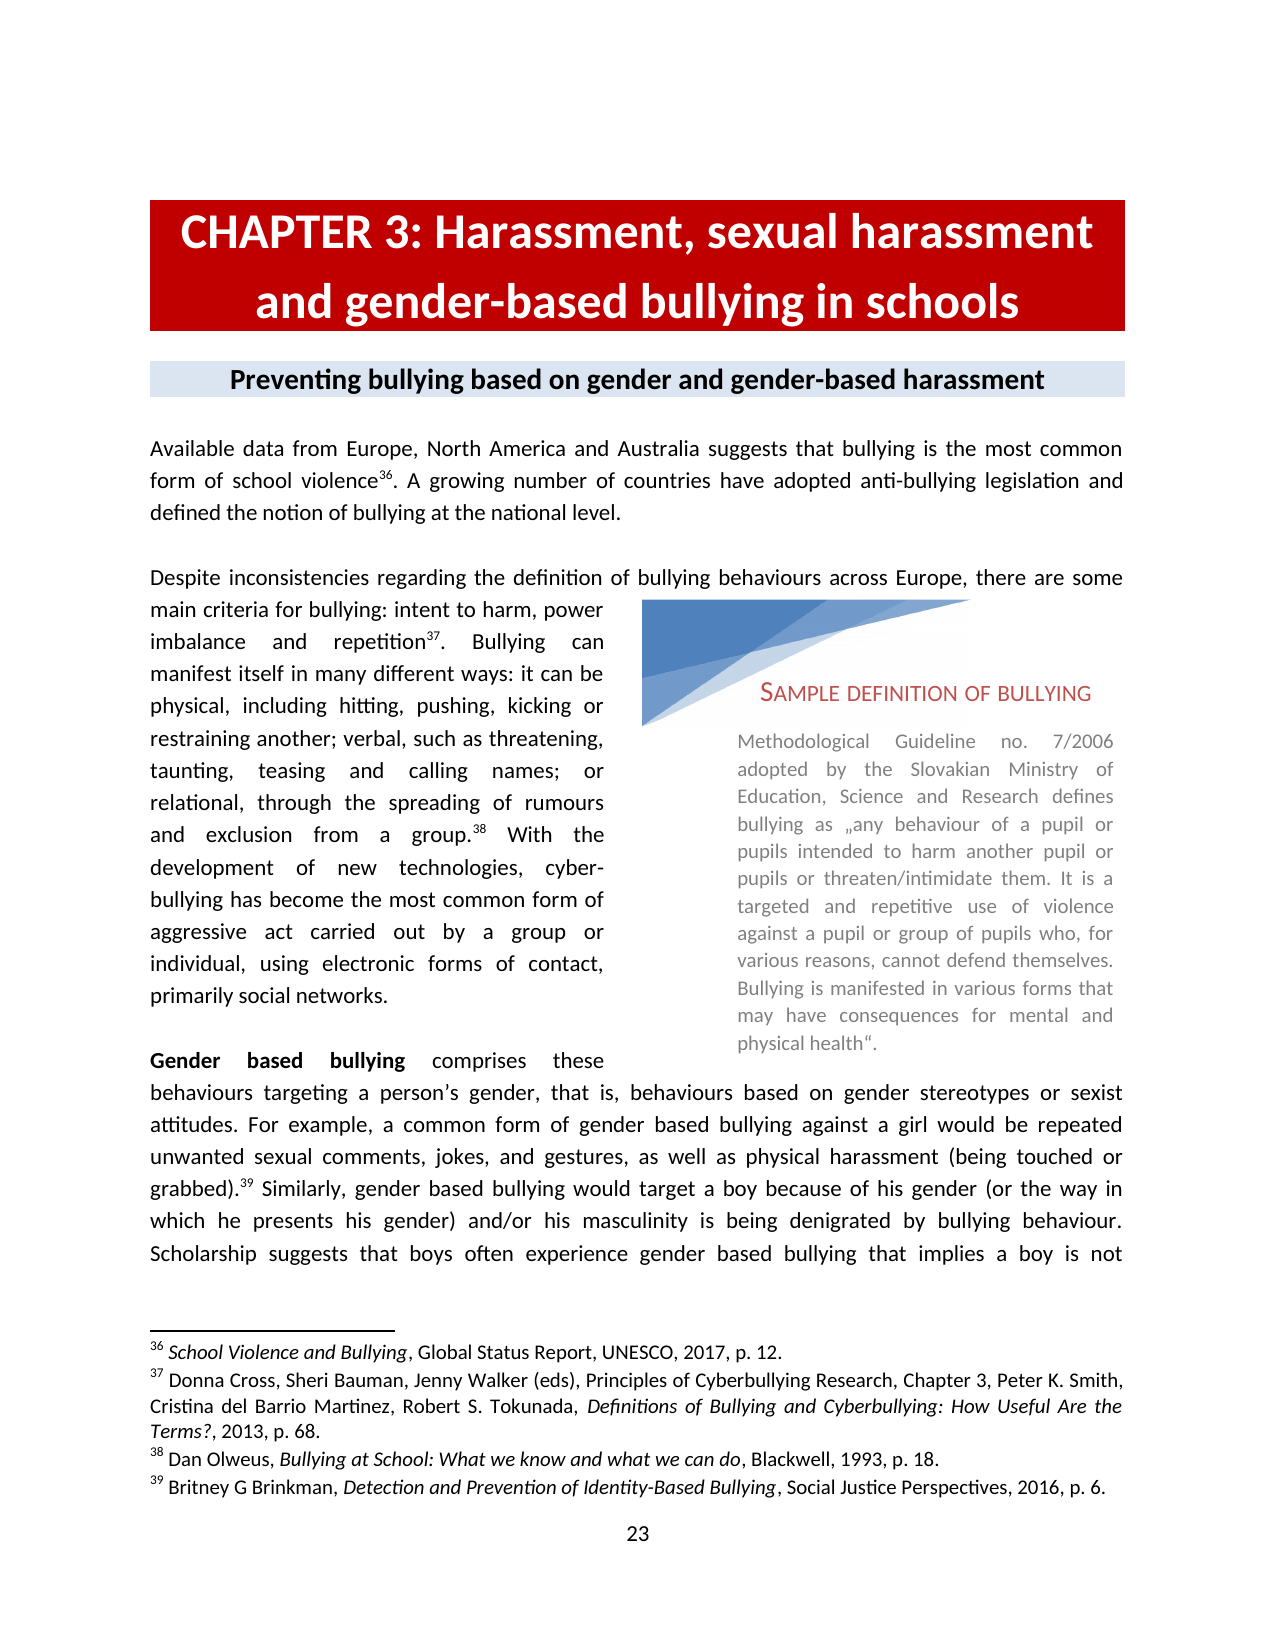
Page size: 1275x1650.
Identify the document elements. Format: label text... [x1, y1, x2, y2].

text Preventing bullying based on gender and gender-based harassment [150, 361, 1125, 397]
text Despite inconsistencies regarding the definition of bullying behaviours across Europe, there are some main criteria for bullying: intent to harm, power imbalance and repetition. Bullying can manifest itself in many different ways: it can be physical, including hitting, pushing, kicking or restraining another; verbal, such as threatening, taunting, teasing and calling names; or relational, through the spreading of rumours and exclusion from a group. With the development of new technologies, cyber-bullying has become the most common form of aggressive act carried out by a group or individual, using electronic forms of contact, primarily social networks. [150, 563, 1125, 1009]
subtitle CHAPTER 3: Harassment, sexual harassment and gender-based bullying in schools [150, 200, 1125, 331]
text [150, 1046, 1125, 1267]
text Available data from Europe, North America and Australia suggests that bullying is the most common form of school violence. A growing number of countries have adopted anti-bullying legislation and defined the notion of bullying at the national level. [150, 434, 1125, 527]
picture [967, 688, 972, 699]
picture [642, 599, 972, 728]
